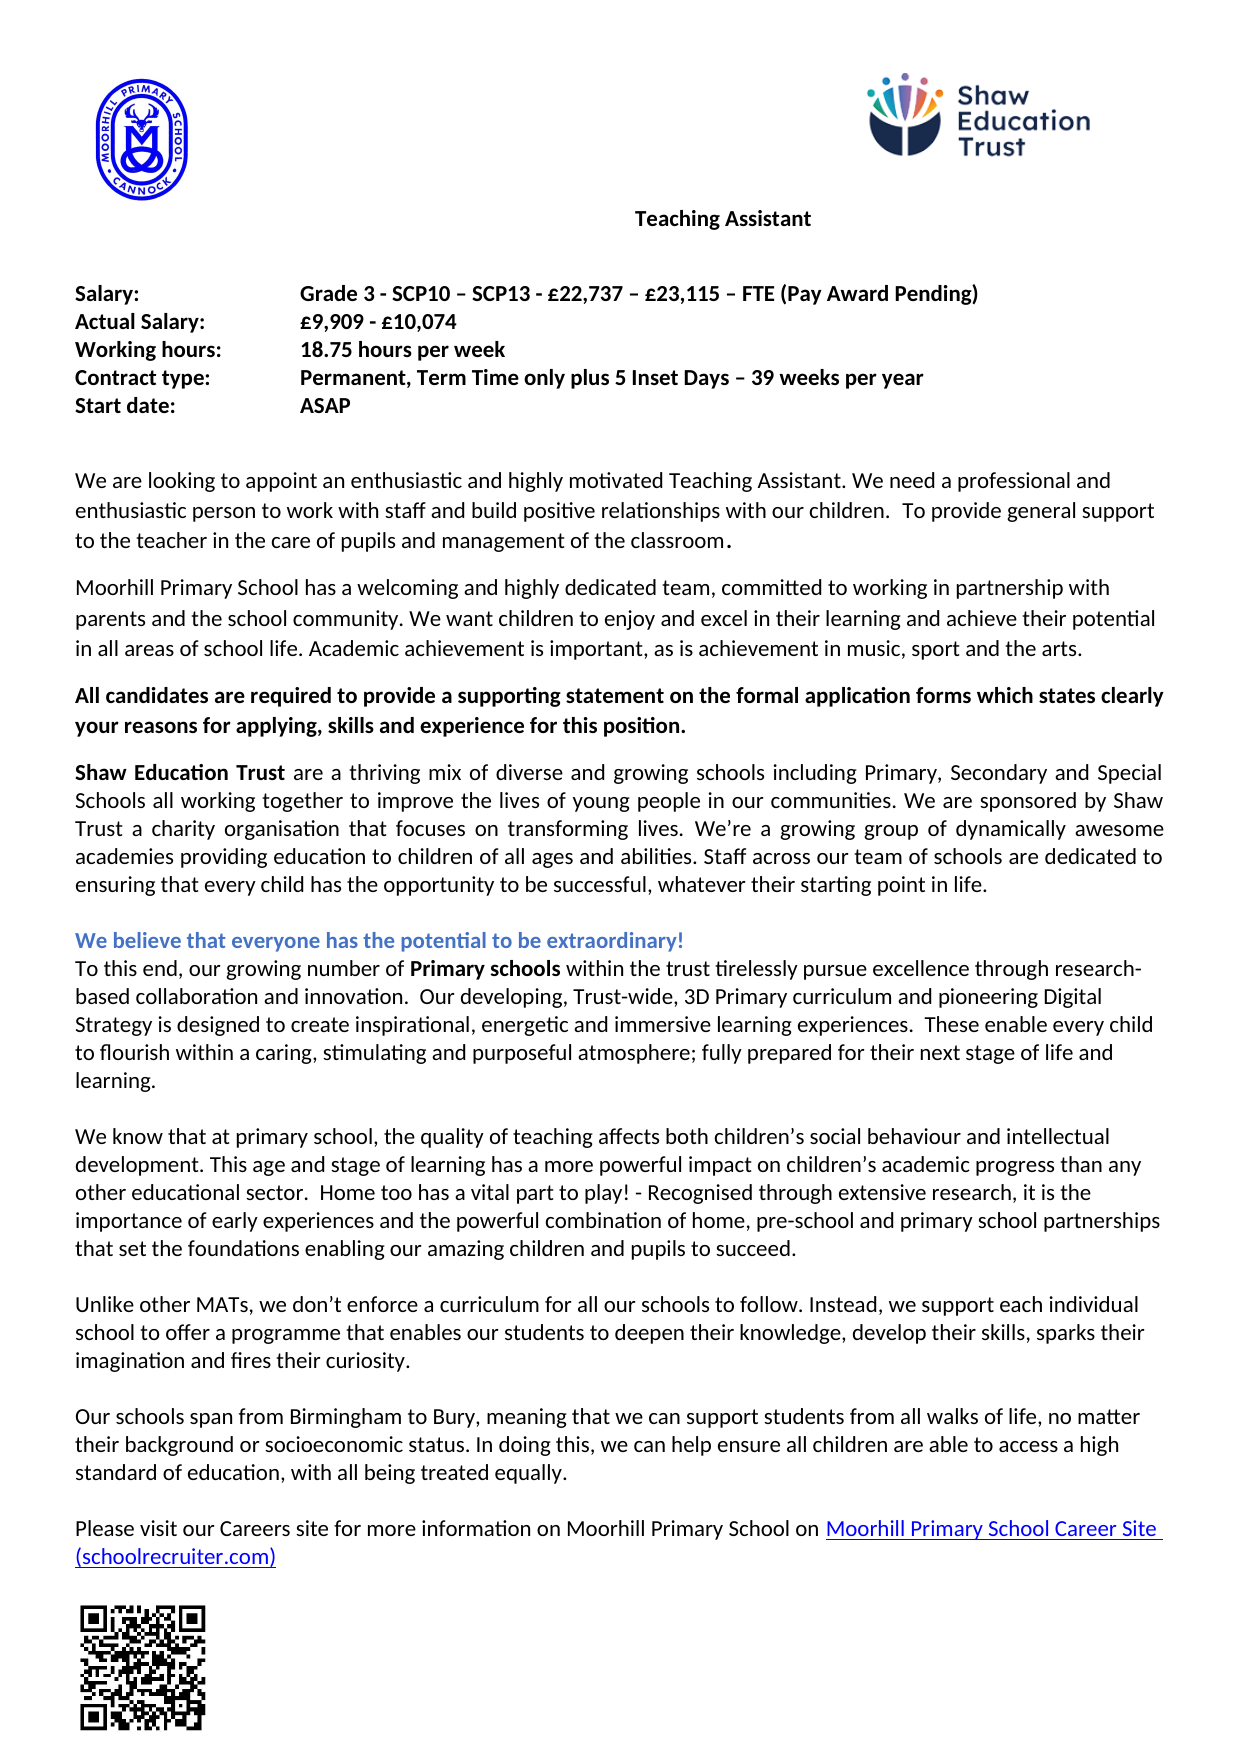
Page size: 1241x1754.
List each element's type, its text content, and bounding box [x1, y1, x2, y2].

text Salary: Grade 3 - SCP10 – SCP13 - £22,737 – £23,115 – FTE (Pay Award Pending) [75, 279, 1165, 307]
text Please visit our Careers site for more information on Moorhill Primary School on Moorhill Primary School Career Site (schoolrecruiter.com) [75, 1514, 1165, 1571]
text Start date: ASAP [75, 391, 1165, 419]
text Moorhill Primary School has a welcoming and highly dedicated team, committed to working in partnership with parents and the school community. We want children to enjoy and excel in their learning and achieve their potential in all areas of school life. Academic achievement is important, as is achievement in music, sport and the arts. [75, 573, 1165, 662]
text Actual Salary: £9,909 - £10,074 [75, 307, 1165, 335]
text To this end, our growing number of Primary schools within the trust tirelessly pursue excellence through research-based collaboration and innovation. Our developing, Trust-wide, 3D Primary curriculum and pioneering Digital Strategy is designed to create inspirational, energetic and immersive learning experiences. These enable every child to flourish within a caring, stimulating and purposeful atmosphere; fully prepared for their next stage of life and learning. [75, 954, 1165, 1094]
text Working hours: 18.75 hours per week [75, 335, 1165, 363]
text Teaching Assistant [75, 204, 1165, 232]
text Our schools span from Birmingham to Bury, meaning that we can support students from all walks of life, no matter their background or socioeconomic status. In doing this, we can help ensure all children are able to access a high standard of education, with all being treated equally. [75, 1402, 1165, 1486]
text We know that at primary school, the quality of teaching affects both children’s social behaviour and intellectual development. This age and stage of learning has a more powerful impact on children’s academic progress than any other educational sector. Home too has a vital part to play! - Recognised through extensive research, it is the importance of early experiences and the powerful combination of home, pre-school and primary school partnerships that set the foundations enabling our amazing children and pupils to succeed. [75, 1122, 1165, 1262]
text Contract type: Permanent, Term Time only plus 5 Inset Days – 39 weeks per year [75, 363, 1165, 391]
text Unlike other MATs, we don’t enforce a curriculum for all our schools to follow. Instead, we support each individual school to offer a programme that enables our students to deepen their knowledge, develop their skills, sparks their imagination and fires their curiosity. [75, 1290, 1165, 1374]
picture [867, 73, 1091, 158]
text All candidates are required to provide a supporting statement on the formal application forms which states clearly your reasons for applying, skills and experience for this position. [75, 681, 1165, 739]
text Shaw Education Trust are a thriving mix of diverse and growing schools including Primary, Secondary and Special Schools all working together to improve the lives of young people in our communities. We are sponsored by Shaw Trust a charity organisation that focuses on transforming lives. We’re a growing group of dynamically awesome academies providing education to children of all ages and abilities. Staff across our team of schools are dedicated to ensuring that every child has the opportunity to be successful, whatever their starting point in life. [75, 758, 1165, 898]
text We are looking to appoint an enthusiastic and highly motivated Teaching Assistant. We need a professional and enthusiastic person to work with staff and build positive relationships with our children. To provide general support to the teacher in the care of pupils and management of the classroom. [75, 466, 1165, 555]
text We believe that everyone has the potential to be extraordinary! [75, 926, 1165, 954]
picture [75, 1600, 207, 1732]
picture [18, 74, 263, 203]
